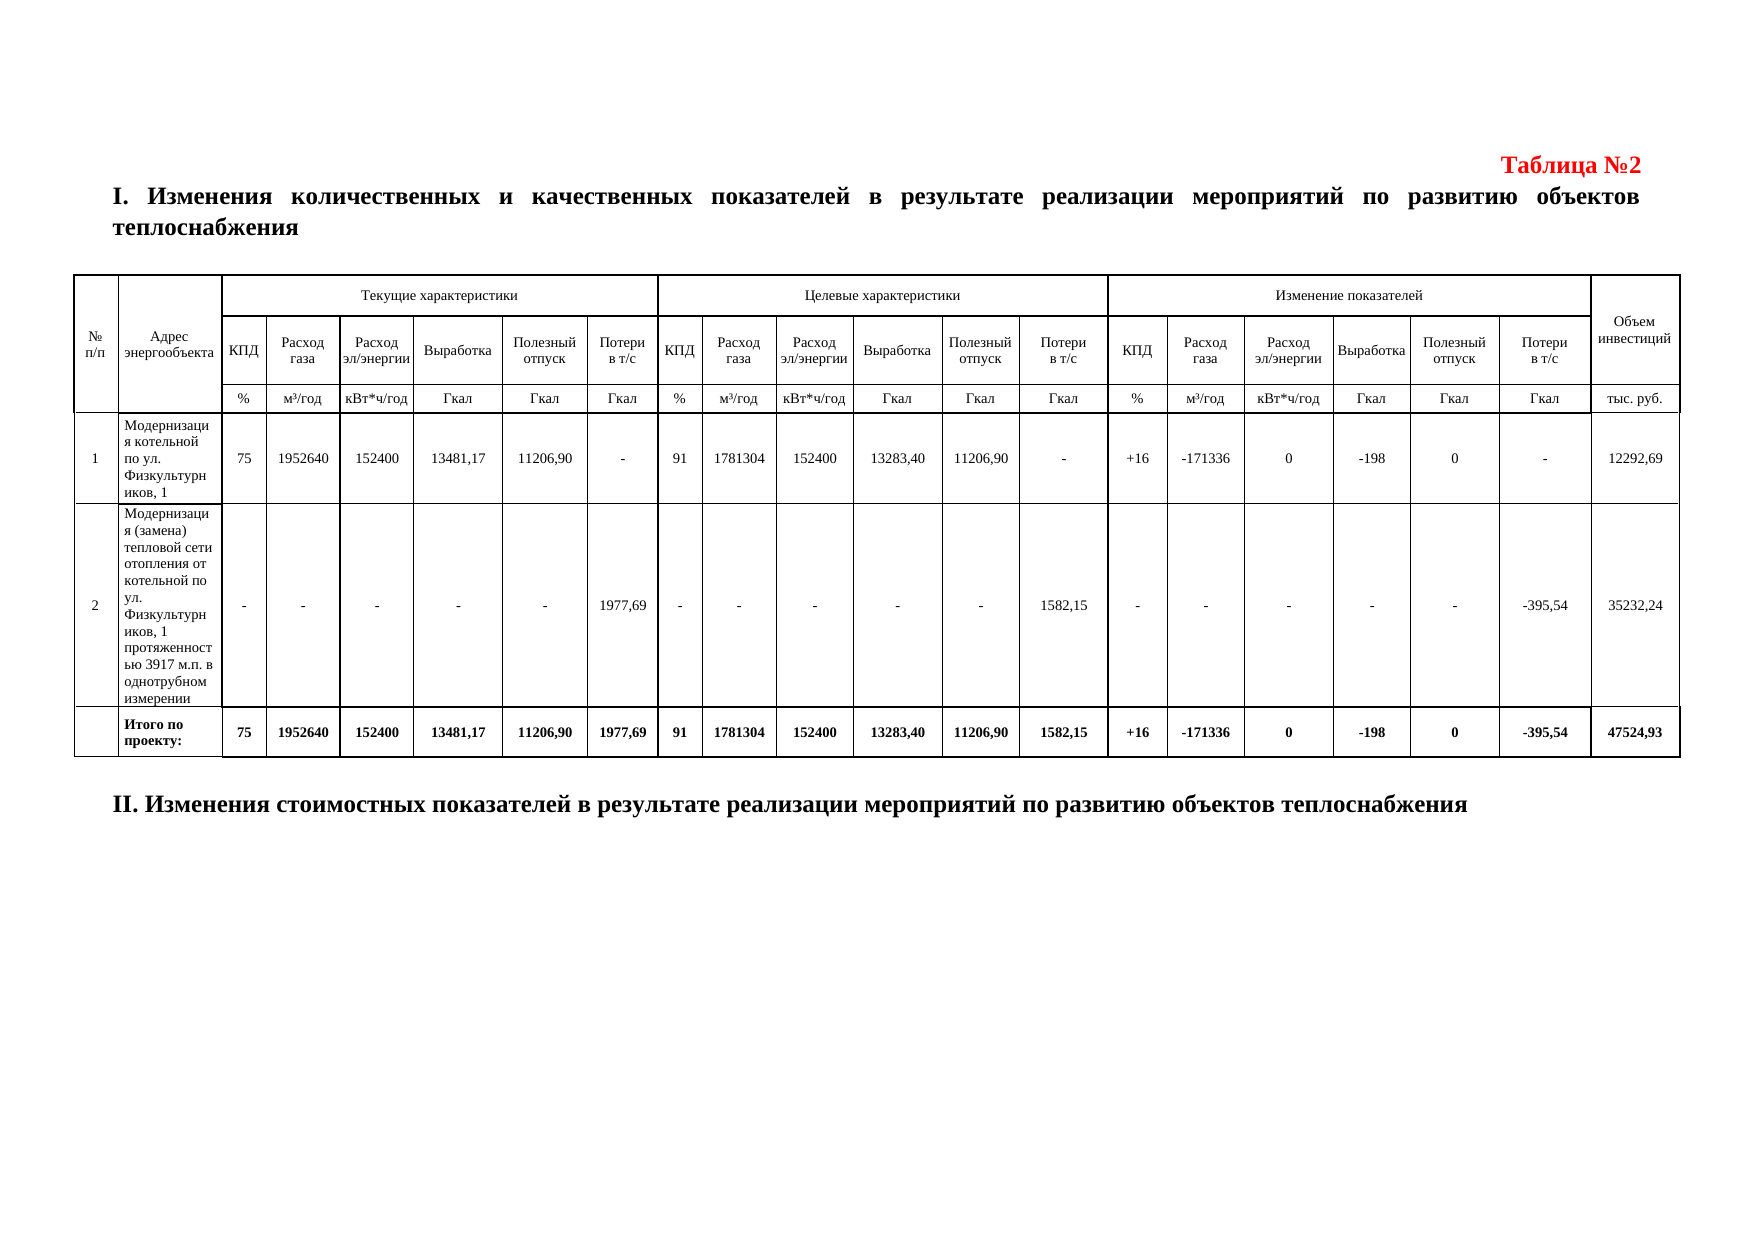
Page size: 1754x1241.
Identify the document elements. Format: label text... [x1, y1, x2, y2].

table_cell - [1411, 504, 1499, 706]
table_cell % [1109, 385, 1167, 412]
table_header № п/п [75, 276, 118, 412]
table_cell 11206,90 [503, 414, 587, 503]
table_cell КПД [659, 317, 702, 383]
table_header Объем инвестиций [1592, 276, 1679, 383]
table_cell - [854, 504, 942, 706]
table_cell +16 [1109, 414, 1167, 503]
table_cell м³/год [267, 385, 339, 412]
table_cell 1582,15 [1020, 708, 1107, 756]
table_cell - [267, 504, 339, 706]
table_cell 152400 [341, 414, 413, 503]
table_cell Расход эл/энергии [1245, 317, 1333, 383]
table_cell 47524,93 [1592, 706, 1679, 756]
table_cell Гкал [1411, 385, 1499, 412]
table_cell - [588, 414, 657, 503]
table_cell - [503, 504, 587, 706]
table_cell Модернизация котельной по ул. Физкультурников, 1 [119, 414, 221, 503]
table_cell тыс. руб. [1592, 385, 1679, 412]
table_cell 0 [1245, 414, 1333, 503]
table_cell 35232,24 [1592, 503, 1679, 706]
table_cell КПД [223, 317, 266, 383]
table_cell - [341, 504, 413, 706]
table_cell - [223, 504, 266, 706]
table_cell Гкал [1500, 385, 1590, 412]
table_cell -395,54 [1500, 504, 1591, 706]
table_cell кВт*ч/год [341, 385, 413, 412]
table_cell - [1168, 504, 1244, 706]
table_cell 11206,90 [943, 708, 1019, 756]
table_cell Гкал [588, 385, 657, 412]
text II. Изменения стоимостных показателей в результате реализации мероприятий по развитию объектов теплоснабжения [112, 789, 1641, 818]
table_cell 0 [1411, 708, 1499, 756]
table_cell 13283,40 [854, 414, 942, 503]
table_cell 11206,90 [503, 708, 587, 756]
table_cell Гкал [943, 385, 1019, 412]
table_cell 75 [223, 708, 266, 756]
table_cell 1952640 [267, 708, 339, 756]
table_cell 2 [75, 504, 118, 706]
table_cell 91 [659, 414, 702, 503]
table_cell кВт*ч/год [777, 385, 853, 412]
table_cell - [1334, 504, 1410, 706]
table_cell м³/год [1168, 385, 1244, 412]
table_cell % [223, 385, 266, 412]
table_cell -395,54 [1500, 708, 1590, 756]
table_cell 13283,40 [854, 708, 942, 756]
table_cell Модернизация (замена) тепловой сети отопления от котельной по ул. Физкультурников, 1 протяженностью 3917 м.п. в однотрубном измерении [119, 505, 221, 706]
table_cell Расход газа [267, 317, 339, 383]
table_cell +16 [1109, 708, 1167, 756]
table_cell Гкал [503, 385, 587, 412]
table_cell 1 [75, 413, 118, 503]
table_cell 91 [659, 708, 702, 756]
table_cell -171336 [1168, 414, 1244, 503]
table_cell 152400 [777, 708, 853, 756]
table_cell Расход газа [1168, 317, 1244, 383]
table_cell м³/год [703, 385, 776, 412]
table_cell Расход газа [703, 317, 776, 383]
table_cell - [1109, 504, 1167, 706]
table_cell Полезный отпуск [503, 317, 587, 383]
table_header Текущие характеристики [223, 276, 657, 315]
table_cell 152400 [777, 414, 853, 503]
table_cell Выработка [854, 317, 942, 383]
table_cell -198 [1334, 414, 1410, 503]
table_cell 13481,17 [414, 708, 502, 756]
text Таблица №2 [112, 150, 1641, 179]
table_cell 11206,90 [943, 414, 1019, 503]
table_cell -171336 [1168, 708, 1244, 756]
table_cell - [414, 504, 502, 706]
table_cell Выработка [1334, 317, 1410, 383]
text I. Изменения количественных и качественных показателей в результате реализации мероприятий по развитию объектов теплоснабжения [112, 181, 1641, 241]
table_cell Итого по проекту: [119, 707, 222, 756]
table_cell 12292,69 [1592, 412, 1679, 503]
table_cell Гкал [1020, 385, 1107, 412]
table_cell Гкал [414, 385, 502, 412]
table_cell Потери в т/с [588, 317, 657, 383]
table_cell - [1020, 414, 1107, 503]
table_cell Потери в т/с [1020, 317, 1107, 383]
table_cell - [703, 504, 776, 706]
table_cell 1952640 [267, 414, 339, 503]
table_cell Выработка [414, 317, 502, 383]
table_cell 1977,69 [588, 708, 657, 756]
table_cell -198 [1334, 708, 1410, 756]
table_cell 75 [223, 414, 266, 503]
table_cell - [943, 504, 1019, 706]
table_cell Гкал [1334, 385, 1410, 412]
table_cell 1582,15 [1020, 504, 1107, 706]
table_cell 1781304 [703, 414, 776, 503]
table_cell % [659, 385, 702, 412]
table_cell 0 [1245, 708, 1333, 756]
table_header Изменение показателей [1109, 276, 1590, 315]
table_cell 1781304 [703, 708, 776, 756]
table_cell Расход эл/энергии [341, 317, 413, 383]
table_cell 152400 [341, 708, 413, 756]
table_cell Полезный отпуск [1411, 317, 1499, 383]
table_cell Расход эл/энергии [777, 317, 853, 383]
table_cell 1977,69 [588, 504, 657, 706]
table_cell Потери в т/с [1500, 317, 1590, 383]
table_cell - [1245, 504, 1333, 706]
table_header Целевые характеристики [659, 276, 1107, 315]
table_cell [75, 707, 118, 756]
table_cell 13481,17 [414, 414, 502, 503]
table_cell Гкал [854, 385, 942, 412]
table_cell кВт*ч/год [1245, 385, 1333, 412]
table_cell КПД [1109, 317, 1167, 383]
table_header Адрес энергообъекта [119, 276, 221, 412]
table_cell - [1500, 414, 1591, 503]
table_cell Полезный отпуск [943, 317, 1019, 383]
table_cell - [777, 504, 853, 706]
table_cell - [659, 504, 702, 706]
table_cell 0 [1411, 414, 1499, 503]
